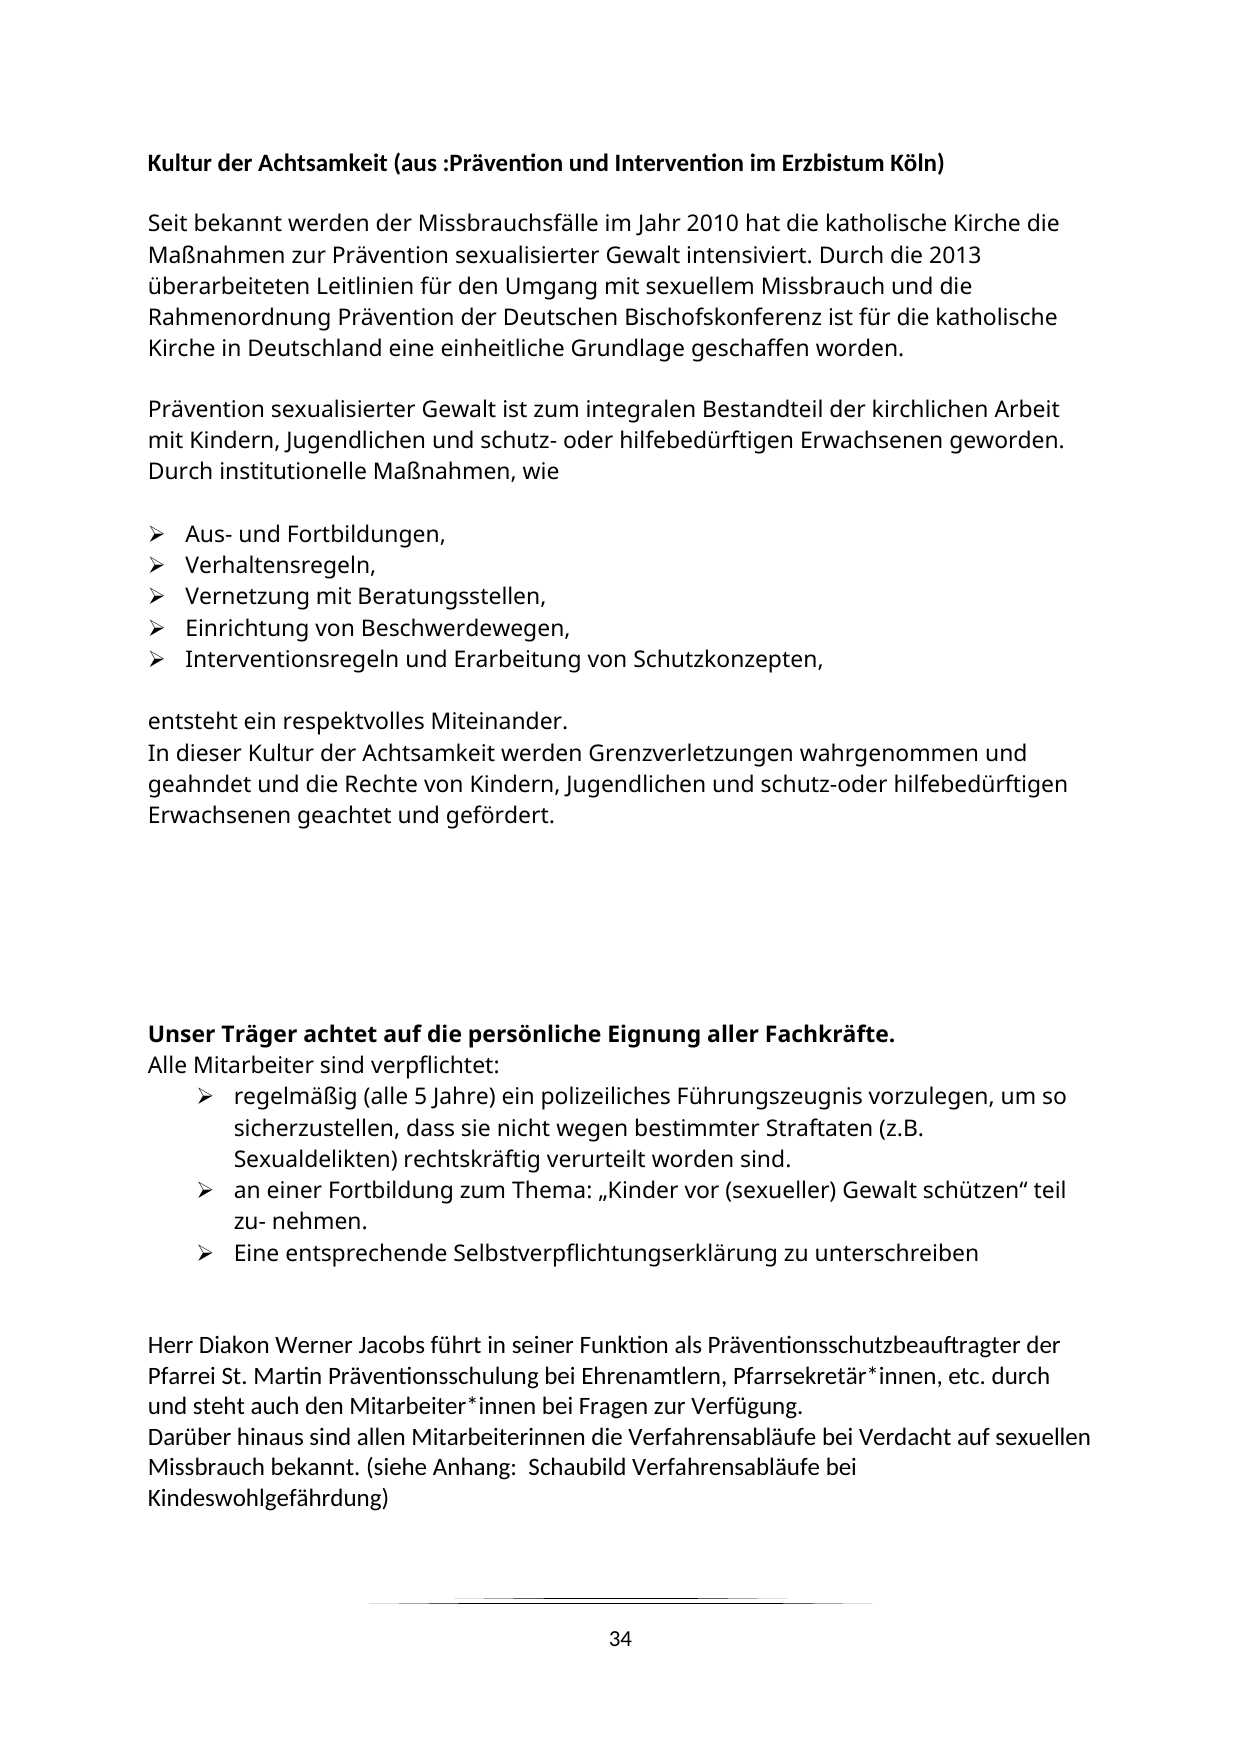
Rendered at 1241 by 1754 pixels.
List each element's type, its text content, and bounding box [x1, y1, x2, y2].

list regelmäßig (alle 5 Jahre) ein polizeiliches Führungszeugnis vorzulegen, um so sicherzustellen, dass sie nicht wegen bestimmter Straftaten (z.B. Sexualdelikten) rechtskräftig verurteilt worden sind. [196, 1080, 1093, 1174]
list an einer Fortbildung zum Thema: „Kinder vor (sexueller) Gewalt schützen“ teil zu- nehmen. [196, 1174, 1093, 1236]
list Verhaltensregeln, [148, 549, 1093, 580]
list Vernetzung mit Beratungsstellen, [148, 580, 1093, 611]
text Durch institutionelle Maßnahmen, wie [148, 455, 1093, 486]
text Alle Mitarbeiter sind verpflichtet: [148, 1049, 1093, 1080]
text Unser Träger achtet auf die persönliche Eignung aller Fachkräfte. [148, 1018, 1093, 1049]
list Interventionsregeln und Erarbeitung von Schutzkonzepten, [148, 643, 1093, 674]
text In dieser Kultur der Achtsamkeit werden Grenzverletzungen wahrgenommen und geahndet und die Rechte von Kindern, Jugendlichen und schutz-oder hilfebedürftigen Erwachsenen geachtet und gefördert. [148, 736, 1093, 830]
subtitle Kultur der Achtsamkeit (aus :Prävention und Intervention im Erzbistum Köln) [148, 148, 1093, 178]
list Eine entsprechende Selbstverpflichtungserklärung zu unterschreiben [196, 1236, 1093, 1268]
text entsteht ein respektvolles Miteinander. [148, 705, 1093, 736]
text Darüber hinaus sind allen Mitarbeiterinnen die Verfahrensabläufe bei Verdacht auf sexuellen Missbrauch bekannt. (siehe Anhang: Schaubild Verfahrensabläufe bei Kindeswohlgefährdung) [148, 1421, 1093, 1513]
text Prävention sexualisierter Gewalt ist zum integralen Bestandteil der kirchlichen Arbeit mit Kindern, Jugendlichen und schutz- oder hilfebedürftigen Erwachsenen geworden. [148, 393, 1093, 455]
text Seit bekannt werden der Missbrauchsfälle im Jahr 2010 hat die katholische Kirche die Maßnahmen zur Prävention sexualisierter Gewalt intensiviert. Durch die 2013 überarbeiteten Leitlinien für den Umgang mit sexuellem Missbrauch und die Rahmenordnung Prävention der Deutschen Bischofskonferenz ist für die katholische Kirche in Deutschland eine einheitliche Grundlage geschaffen worden. [148, 207, 1093, 363]
text Herr Diakon Werner Jacobs führt in seiner Funktion als Präventionsschutzbeauftragter der Pfarrei St. Martin Präventionsschulung bei Ehrenamtlern, Pfarrsekretär*innen, etc. durch und steht auch den Mitarbeiter*innen bei Fragen zur Verfügung. [148, 1329, 1093, 1421]
list Einrichtung von Beschwerdewegen, [148, 611, 1093, 643]
list Aus- und Fortbildungen, [148, 518, 1093, 549]
